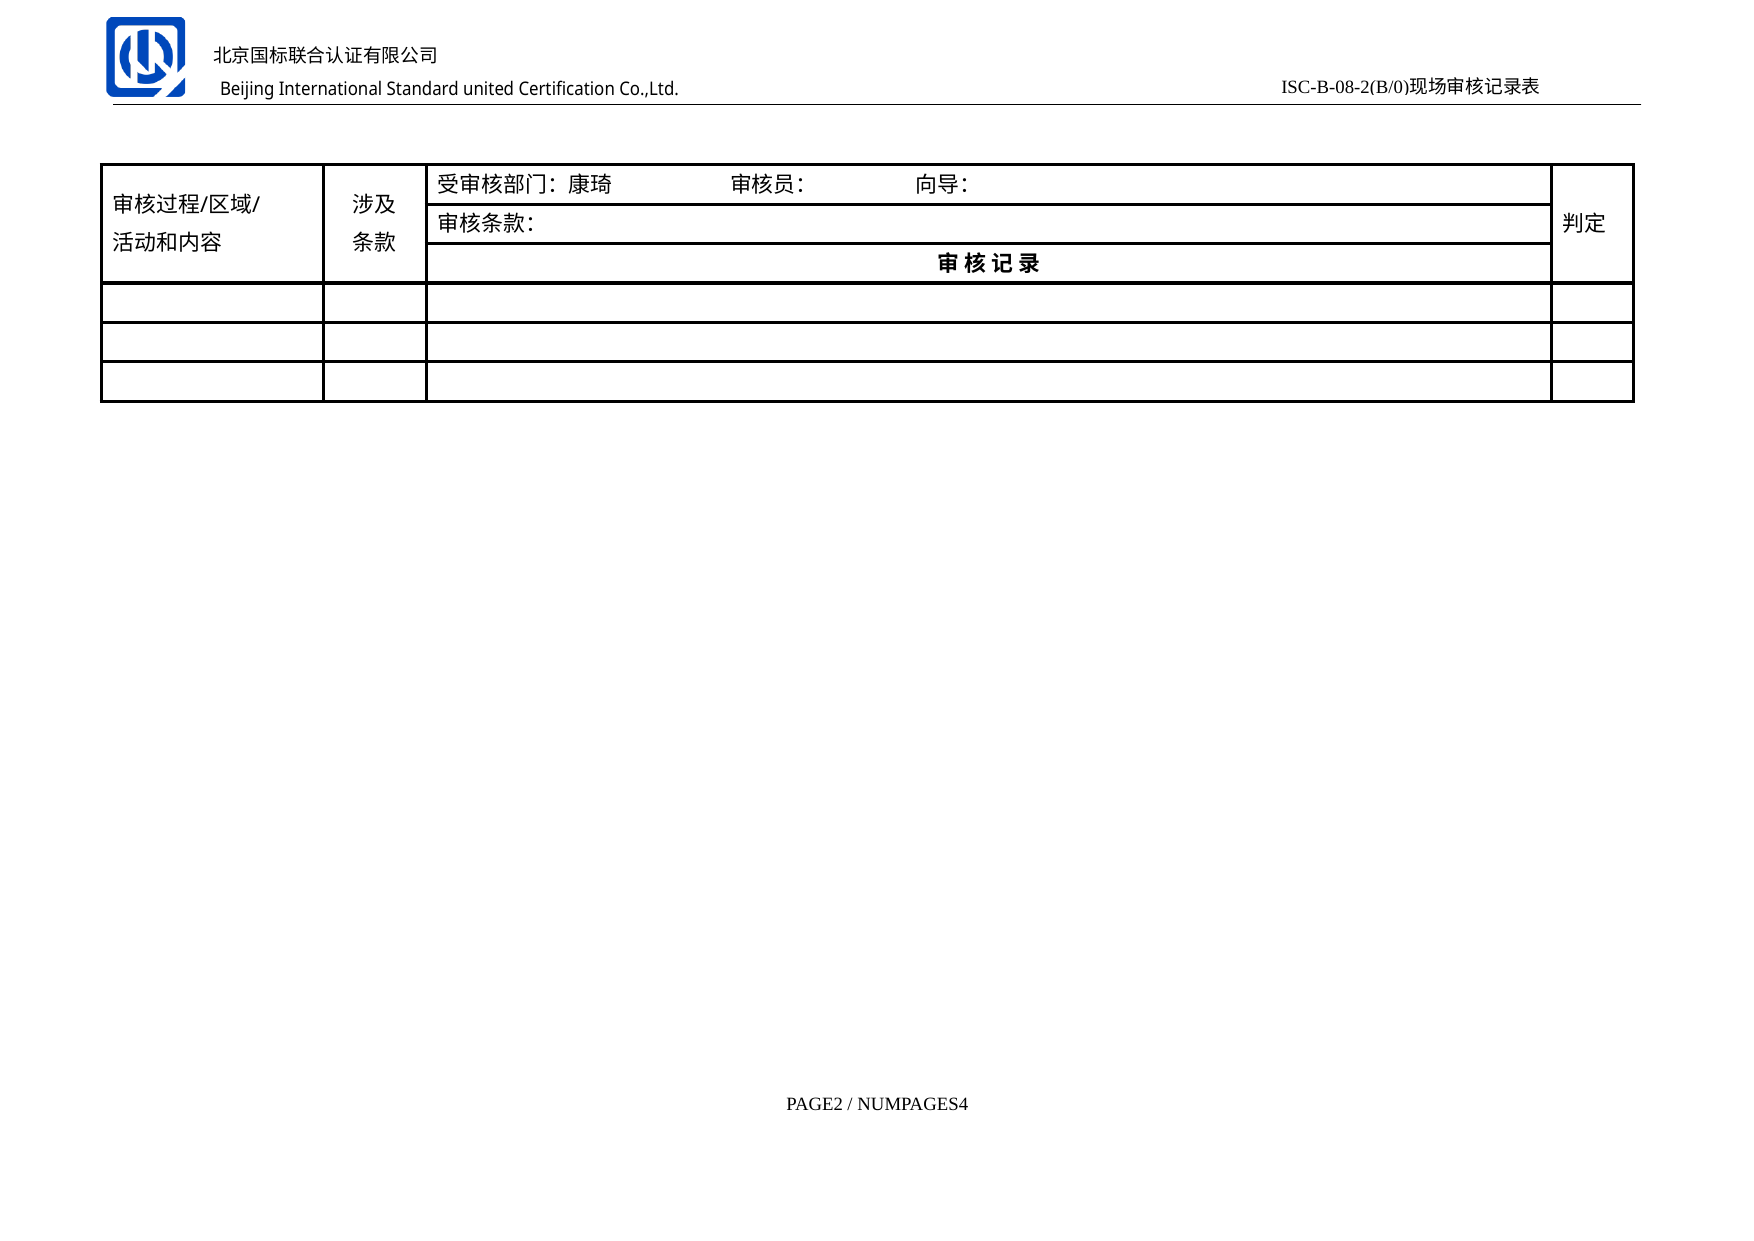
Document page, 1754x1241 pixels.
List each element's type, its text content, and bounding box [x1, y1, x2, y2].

table_header 涉及 条款 [325, 166, 425, 281]
picture [106, 17, 186, 97]
table_cell [1553, 324, 1632, 360]
table_cell [1553, 363, 1632, 399]
table_cell [103, 324, 322, 360]
table_cell [103, 285, 322, 321]
table_cell [1553, 285, 1632, 321]
table_cell 审 核 记 录 [428, 245, 1550, 281]
table_cell [325, 324, 425, 360]
table_cell [103, 363, 322, 399]
table_cell [428, 285, 1550, 321]
table_cell [325, 285, 425, 321]
table_cell [325, 363, 425, 399]
table_cell [428, 324, 1550, 360]
table_header 受审核部门：康琦 审核员： 向导： [428, 166, 1550, 203]
table_cell [428, 363, 1550, 399]
table_header 审核过程/区域/ 活动和内容 [103, 166, 322, 281]
table_cell 审核条款： [428, 206, 1550, 242]
table_header 判定 [1553, 166, 1632, 281]
